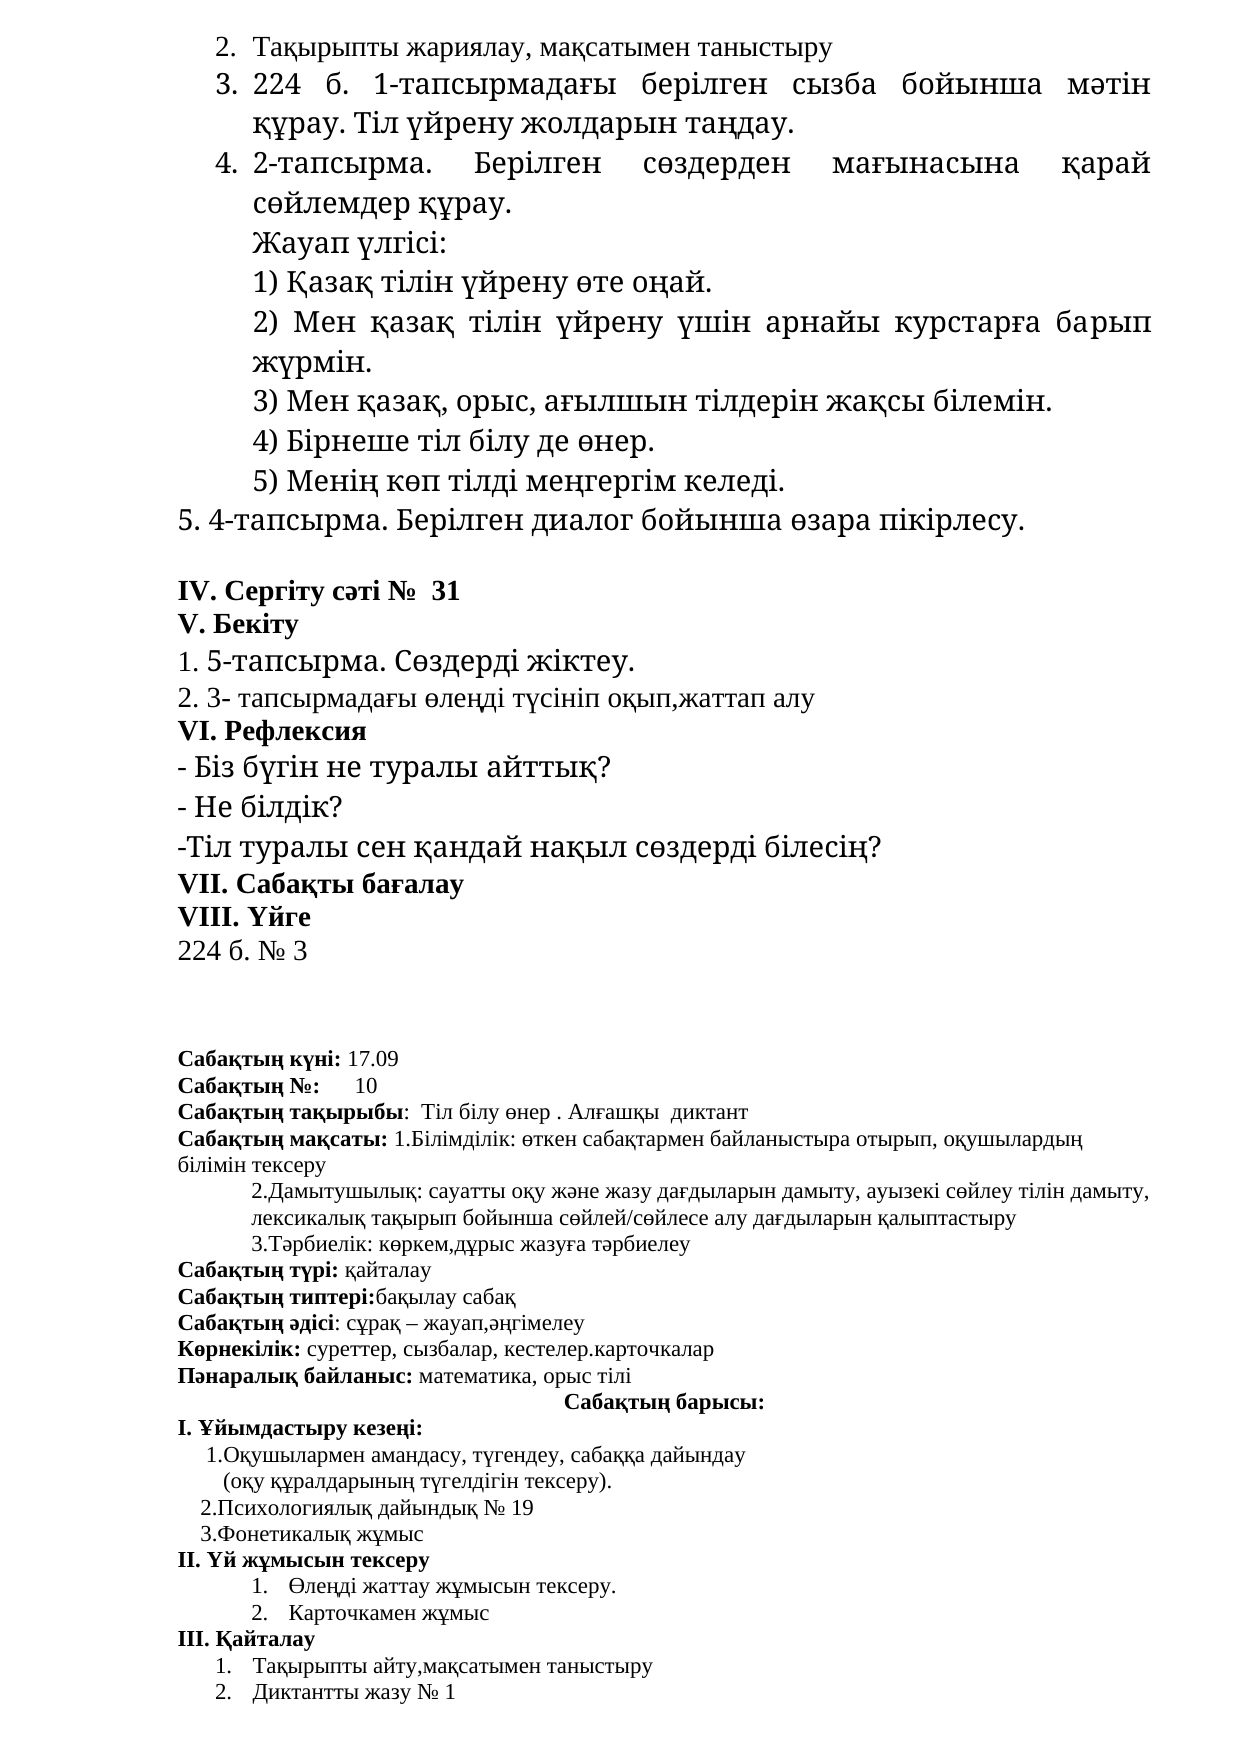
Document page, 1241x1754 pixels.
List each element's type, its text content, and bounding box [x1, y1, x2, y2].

list Өлеңді жаттау жұмысын тексеру. [251, 1573, 1152, 1599]
list 2-тапсырма. Берілген сөздерден мағынасына қарай сөйлемдер құрау. [215, 142, 1152, 222]
list Тақырыпты айту,мақсатымен таныстыру [215, 1652, 1152, 1678]
text Сабақтың №: 10 [177, 1072, 1152, 1098]
text V. Бекіту [177, 606, 1152, 640]
text 2.Психологиялық дайындық № 19 [177, 1493, 1152, 1520]
text Сабақтың мақсаты: 1.Білімділік: өткен сабақтармен байланыстыра отырып, оқушылардың білімін тексеру [177, 1124, 1152, 1177]
text 3) Мен қазақ, орыс, ағылшын тілдерін жақсы білемін. [252, 381, 1152, 420]
text Сабақтың барысы: [177, 1388, 1152, 1414]
text Сабақтың әдісі: сұрақ – жауап,әңгімелеу [177, 1309, 1152, 1335]
text 3.Фонетикалық жұмыс [177, 1520, 1152, 1546]
text 2) Мен қазақ тілін үйрену үшін арнайы курстарға барып жүрмін. [252, 301, 1152, 381]
text Сабақтың тақырыбы: Тіл білу өнер . Алғашқы диктант [177, 1098, 1152, 1124]
text 3.Тәрбиелік: көркем,дұрыс жазуға тәрбиелеу [251, 1230, 1152, 1256]
text VII. Сабақты бағалау [177, 866, 1152, 899]
text III. Қайталау [177, 1625, 1152, 1652]
list Карточкамен жұмыс [251, 1599, 1152, 1625]
text 2.Дамытушылық: сауатты оқу және жазу дағдыларын дамыту, ауызекі сөйлеу тілін дамыту, лексикалық тақырып бойынша сөйлей/сөйлесе алу дағдыларын қалыптастыру [251, 1177, 1152, 1230]
text Сабақтың күні: 17.09 [177, 1046, 1152, 1072]
text 224 б. № 3 [177, 933, 1152, 966]
text 1.Оқушылармен амандасу, түгендеу, сабаққа дайындау [177, 1441, 1152, 1467]
text (оқу құралдарының түгелдігін тексеру). [177, 1467, 1152, 1493]
text - Біз бүгін не туралы айттық? [177, 747, 1152, 786]
text VIII. Үйге [177, 899, 1152, 933]
text 2. 3- тапсырмадағы өлеңді түсініп оқып,жаттап алу [177, 680, 1152, 713]
text 1. 5-тапсырма. Сөздерді жіктеу. [177, 640, 1152, 680]
text 1) Қазақ тілін үйрену өте оңай. [252, 262, 1152, 301]
text 5) Менің көп тілді меңгергім келеді. [252, 460, 1152, 500]
text 4) Бірнеше тіл білу де өнер. [252, 420, 1152, 460]
text - Не білдік? [177, 786, 1152, 826]
text Сабақтың түрі: қайталау [177, 1256, 1152, 1283]
text Пәнаралық байланыс: математика, орыс тілі [177, 1362, 1152, 1388]
text І. Ұйымдастыру кезеңі: [177, 1414, 1152, 1441]
list 224 б. 1-тапсырмадағы берілген сызба бойынша мәтін құрау. Тіл үйрену жолдарын таңдау. [215, 63, 1152, 142]
text ІІ. Үй жұмысын тексеру [177, 1546, 1152, 1573]
list Диктантты жазу № 1 [215, 1678, 1152, 1704]
text -Тіл туралы сен қандай нақыл сөздерді білесің? [177, 826, 1152, 866]
text IV. Сергіту сәті № 31 [177, 573, 1152, 606]
text Сабақтың типтері:бақылау сабақ [177, 1283, 1152, 1309]
text 5. 4-тапсырма. Берілген диалог бойынша өзара пікірлесу. [177, 500, 1152, 539]
list Тақырыпты жариялау, мақсатымен таныстыру [215, 29, 1152, 63]
text Көрнекілік: суреттер, сызбалар, кестелер.карточкалар [177, 1335, 1152, 1362]
text VI. Рефлексия [177, 713, 1152, 747]
text Жауап үлгісі: [252, 222, 1152, 262]
